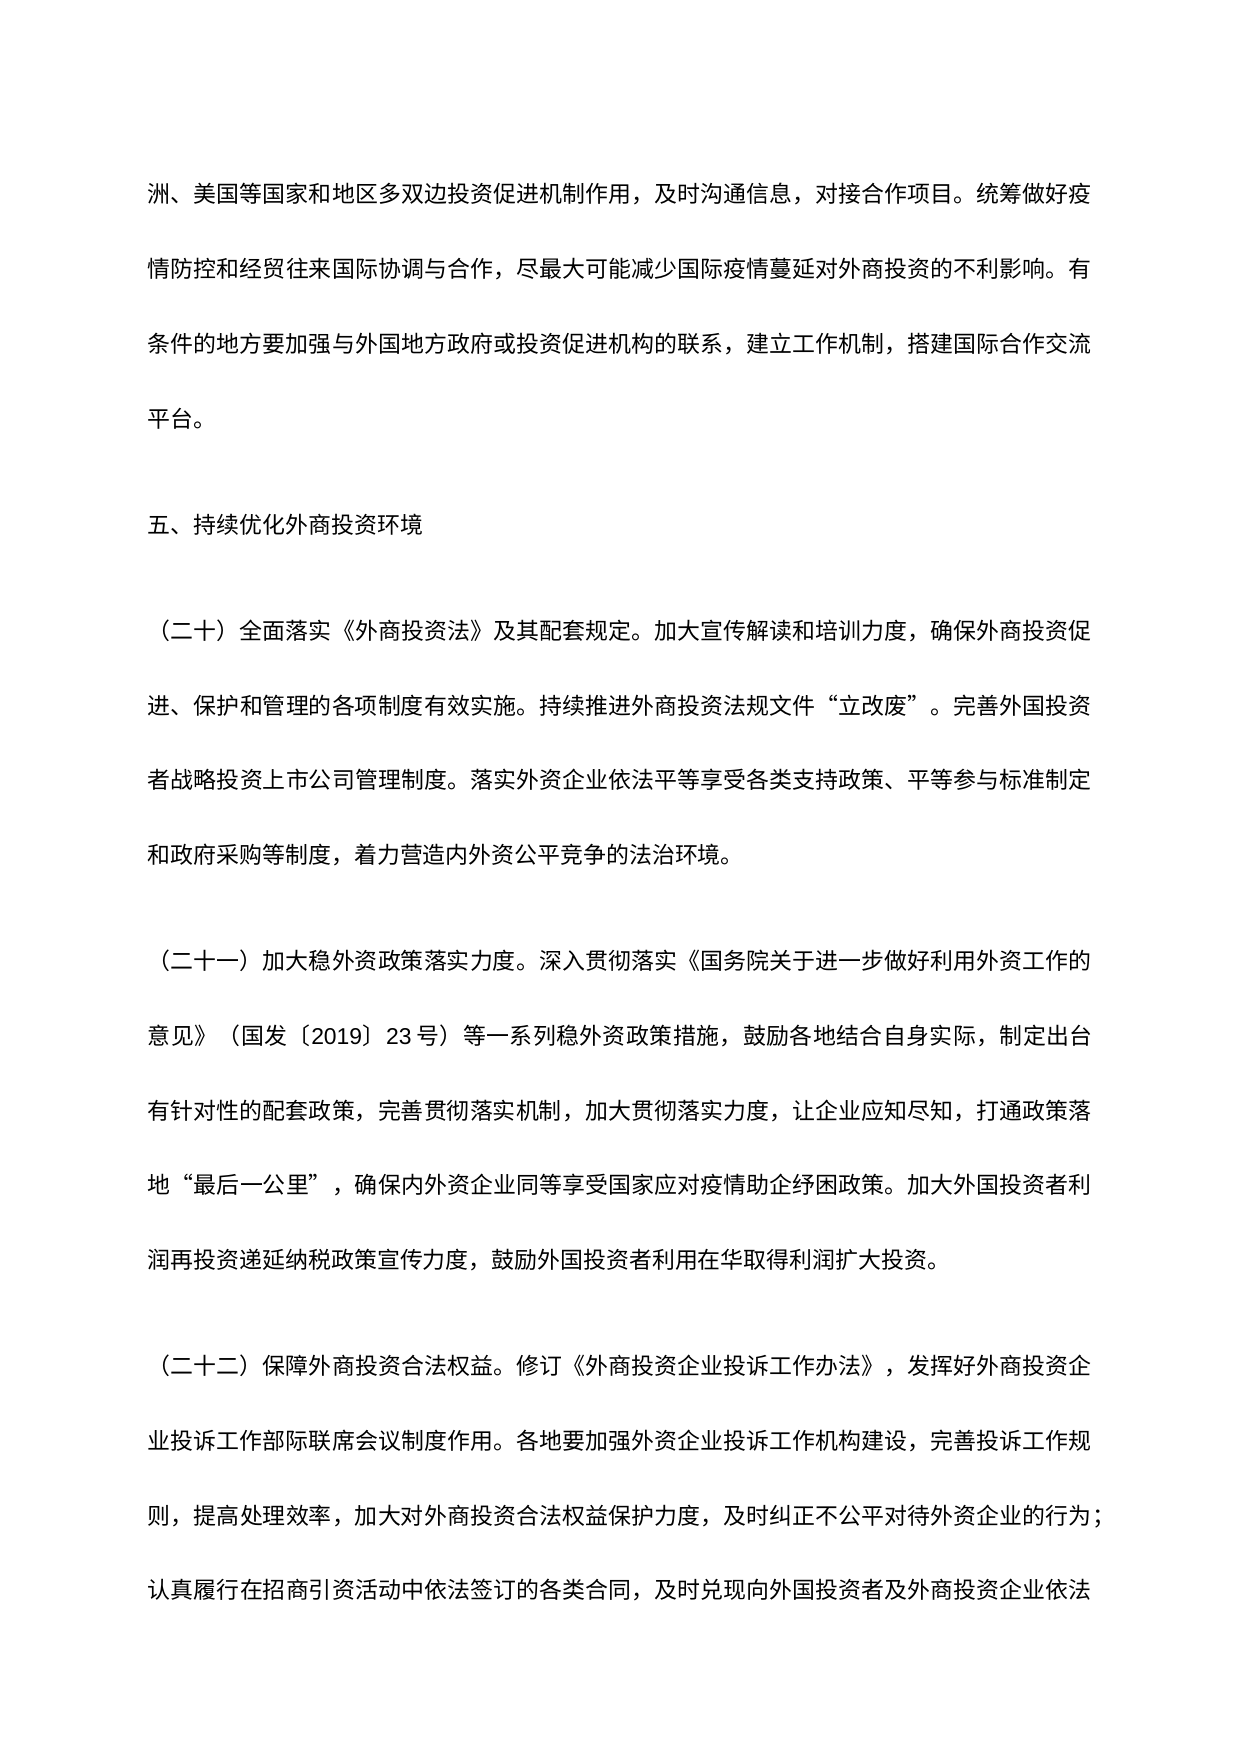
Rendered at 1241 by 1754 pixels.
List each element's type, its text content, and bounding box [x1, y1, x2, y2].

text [148, 1332, 1092, 1621]
text （二十）全面落实《外商投资法》及其配套规定。加大宣传解读和培训力度，确保外商投资促进、保护和管理的各项制度有效实施。持续推进外商投资法规文件“立改废”。完善外国投资者战略投资上市公司管理制度。落实外资企业依法平等享受各类支持政策、平等参与标准制定和政府采购等制度，着力营造内外资公平竞争的法治环境。 [148, 597, 1092, 886]
text 五、持续优化外商投资环境 [148, 491, 1092, 556]
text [148, 161, 1092, 449]
text （二十一）加大稳外资政策落实力度。深入贯彻落实《国务院关于进一步做好利用外资工作的意见》（国发〔2019〕23号）等一系列稳外资政策措施，鼓励各地结合自身实际，制定出台有针对性的配套政策，完善贯彻落实机制，加大贯彻落实力度，让企业应知尽知，打通政策落地“最后一公里”，确保内外资企业同等享受国家应对疫情助企纾困政策。加大外国投资者利润再投资递延纳税政策宣传力度，鼓励外国投资者利用在华取得利润扩大投资。 [148, 927, 1092, 1291]
